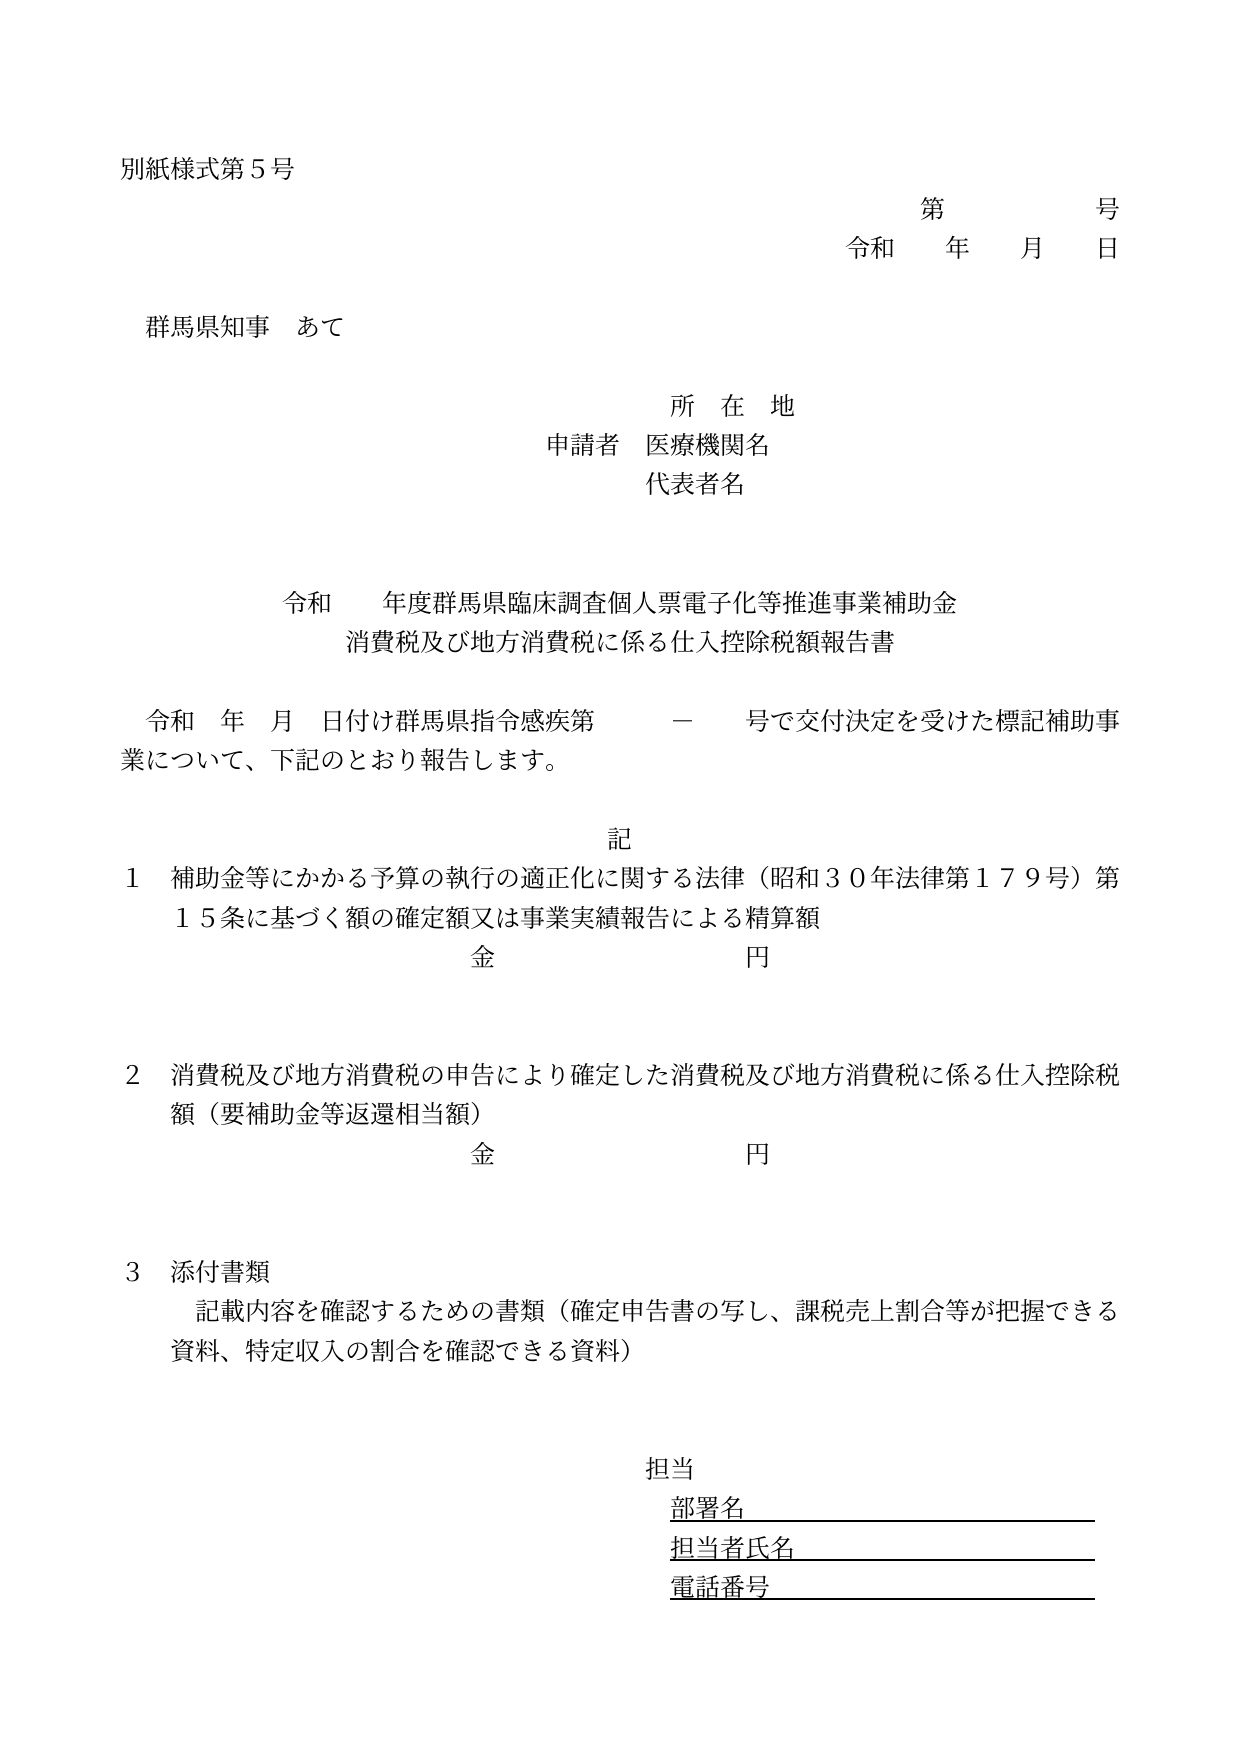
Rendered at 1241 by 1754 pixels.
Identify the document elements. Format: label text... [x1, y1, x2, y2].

text 部署名 [120, 1487, 1120, 1527]
text 所 在 地 [622, 385, 1120, 424]
text 金 円 [120, 936, 1120, 975]
text 消費税及び地方消費税に係る仕入控除税額報告書 [120, 621, 1120, 660]
text １ 補助金等にかかる予算の執行の適正化に関する法律（昭和３０年法律第１７９号）第１５条に基づく額の確定額又は事業実績報告による精算額 [120, 857, 1120, 936]
text 代表者名 [120, 463, 1120, 503]
text 第 号 [120, 188, 1120, 227]
text 申請者 医療機関名 [120, 424, 1120, 463]
text ３ 添付書類 [120, 1251, 1120, 1290]
text 電話番号 [120, 1566, 1120, 1605]
text 群馬県知事 あて [120, 306, 1120, 345]
text 令和 年 月 日付け群馬県指令感疾第 － 号で交付決定を受けた標記補助事業について、下記のとおり報告します。 [120, 700, 1120, 778]
text 担当 [120, 1448, 1120, 1487]
text 記 [120, 818, 1120, 857]
text 金 円 [120, 1133, 1120, 1172]
text 担当者氏名 [120, 1527, 1120, 1566]
text 令和 年度群馬県臨床調査個人票電子化等推進事業補助金 [120, 582, 1120, 621]
text 別紙様式第５号 [120, 148, 1120, 188]
text ２ 消費税及び地方消費税の申告により確定した消費税及び地方消費税に係る仕入控除税額（要補助金等返還相当額） [120, 1054, 1120, 1133]
text 令和 年 月 日 [120, 227, 1120, 267]
text 記載内容を確認するための書類（確定申告書の写し、課税売上割合等が把握できる資料、特定収入の割合を確認できる資料） [145, 1290, 1120, 1369]
